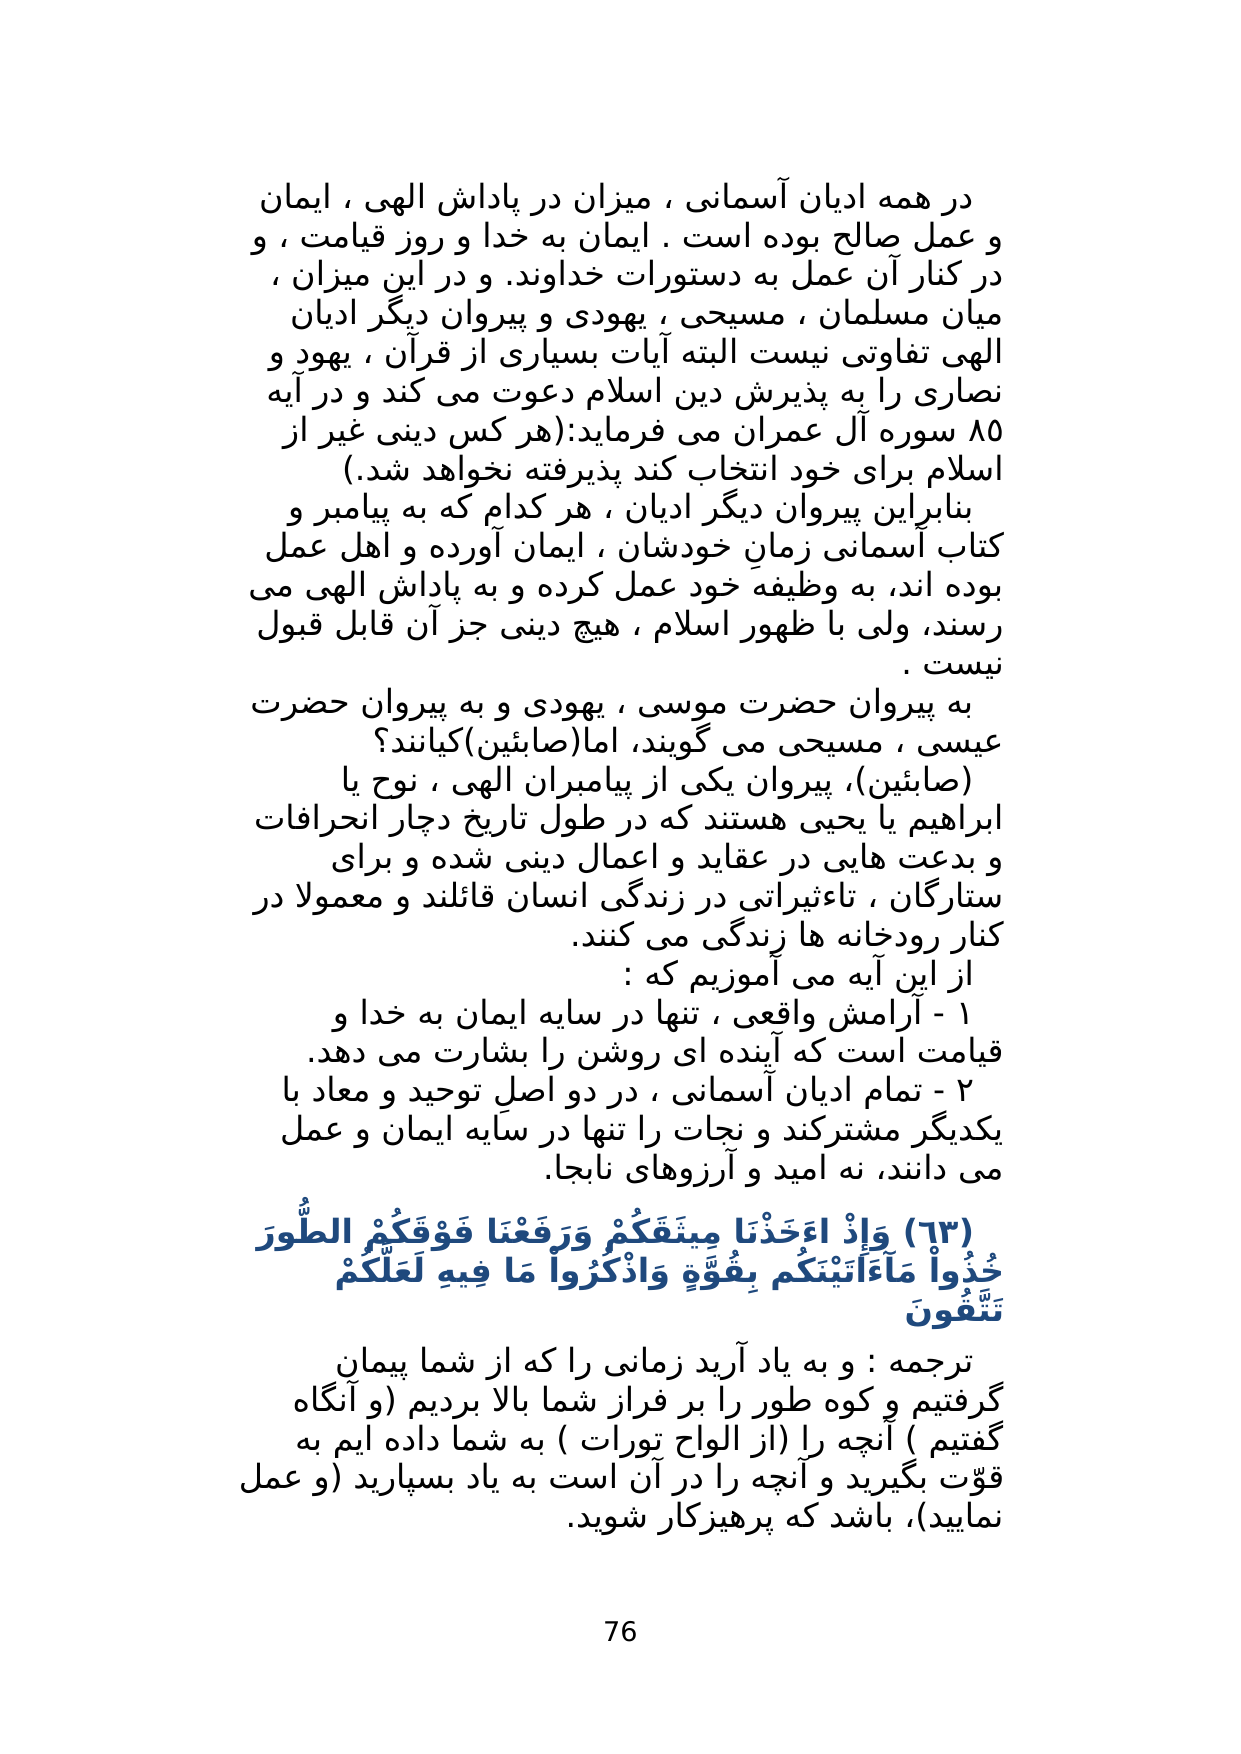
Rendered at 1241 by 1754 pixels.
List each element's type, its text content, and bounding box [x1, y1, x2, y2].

text ترجمه : و به ياد آريد زمانى را كه از شما پيمان گرفتيم و كوه طور را بر فراز شما بالا برديم (و آنگاه گفتيم ) آنچه را (از الواح تورات ) به شما داده ايم به قوّت بگيريد و آنچه را در آن است به ياد بسپاريد (و عمل نماييد)، باشد كه پرهيزكار شويد. [236, 1341, 1004, 1536]
text به پيروان حضرت موسى ، يهودى و به پيروان حضرت عيسى ، مسيحى مى گويند، اما(صابئين)كيانند؟ [236, 682, 1004, 760]
text ٢ - تمام اديان آسمانى ، در دو اصلِ توحيد و معاد با يكديگر مشتركند و نجات را تنها در سايه ايمان و عمل مى دانند، نه اميد و آرزوهاى نابجا. [236, 1071, 1004, 1187]
text (صابئين)، پيروان يكى از پيامبران الهى ، نوح يا ابراهيم يا يحيى هستند كه در طول تاريخ دچار انحرافات و بدعت هايى در عقايد و اعمال دينى شده و براى ستارگان ، تاءثيراتى در زندگى انسان قائلند و معمولا در كنار رودخانه ها زندگى مى كنند. [236, 760, 1004, 954]
text از اين آيه مى آموزيم كه : [236, 954, 1004, 993]
subtitle (٦٣) وَإِذْ اءَخَذْنَا مِيثَقَكُمْ وَرَفَعْنَا فَوْقَكُمْ الطُّورَ خُذُواْ مَآءَاتَيْنَكُم بِقُوَّةٍ وَاذْكُرُواْ مَا فِيهِ لَعَلَّكُمْ تَتَّقُونَ [236, 1212, 1004, 1329]
text در همه اديان آسمانى ، ميزان در پاداش الهى ، ايمان و عمل صالح بوده است . ايمان به خدا و روز قيامت ، و در كنار آن عمل به دستورات خداوند. و در اين ميزان ، ميان مسلمان ، مسيحى ، يهودى و پيروان ديگر اديان الهى تفاوتى نيست البته آيات بسيارى از قرآن ، يهود و نصارى را به پذيرش دين اسلام دعوت مى كند و در آيه ٨٥ سوره آل عمران مى فرمايد:(هر كس دينى غير از اسلام براى خود انتخاب كند پذيرفته نخواهد شد.) [236, 177, 1004, 488]
text بنابراين پيروان ديگر اديان ، هر كدام كه به پيامبر و كتاب آسمانى زمانِ خودشان ، ايمان آورده و اهل عمل بوده اند، به وظيفه خود عمل كرده و به پاداش الهى مى رسند، ولى با ظهور اسلام ، هيچ دينى جز آن قابل قبول نيست . [236, 488, 1004, 682]
text ١ - آرامش واقعى ، تنها در سايه ايمان به خدا و قيامت است كه آينده اى روشن را بشارت مى دهد. [236, 993, 1004, 1071]
